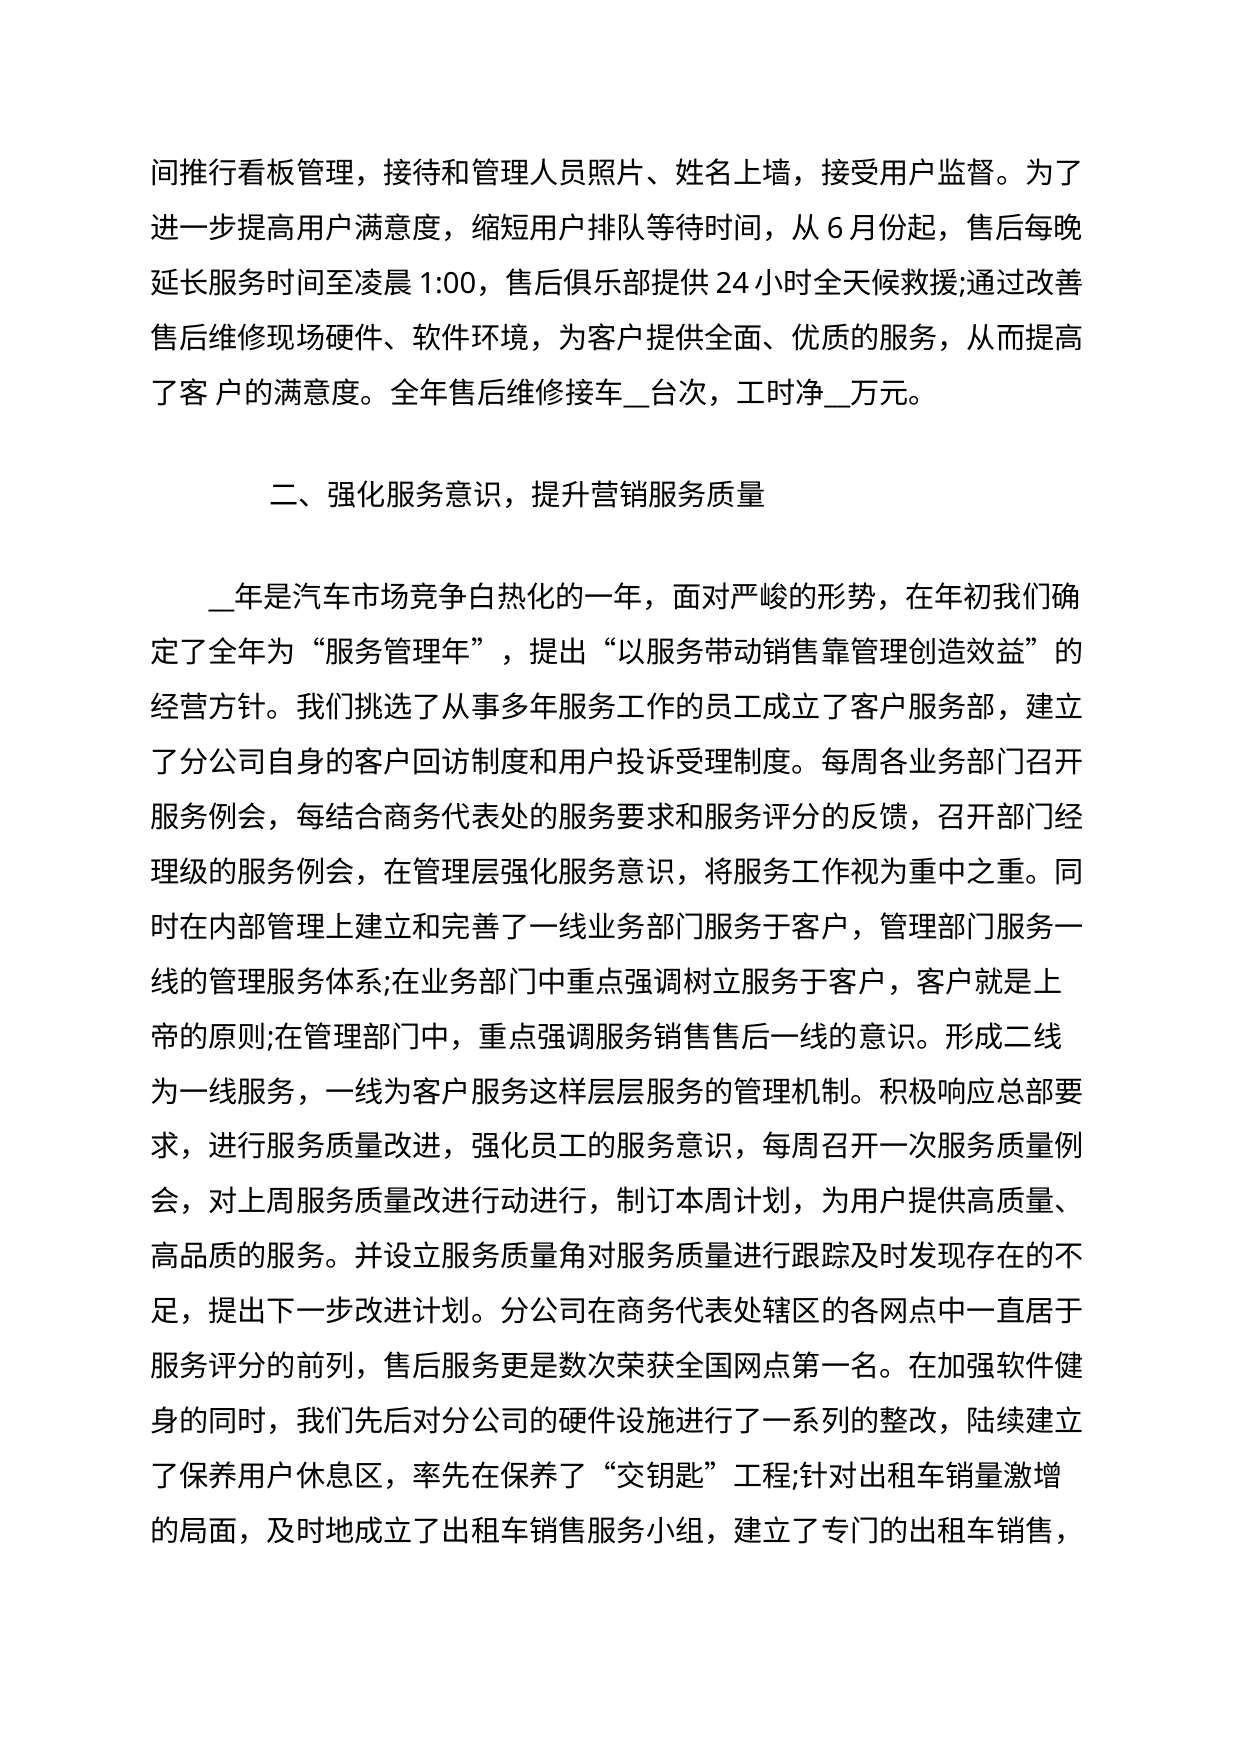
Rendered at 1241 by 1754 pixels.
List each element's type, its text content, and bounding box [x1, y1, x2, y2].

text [150, 150, 1090, 412]
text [150, 574, 1090, 1550]
text 二、强化服务意识，提升营销服务质量 [150, 472, 1090, 514]
